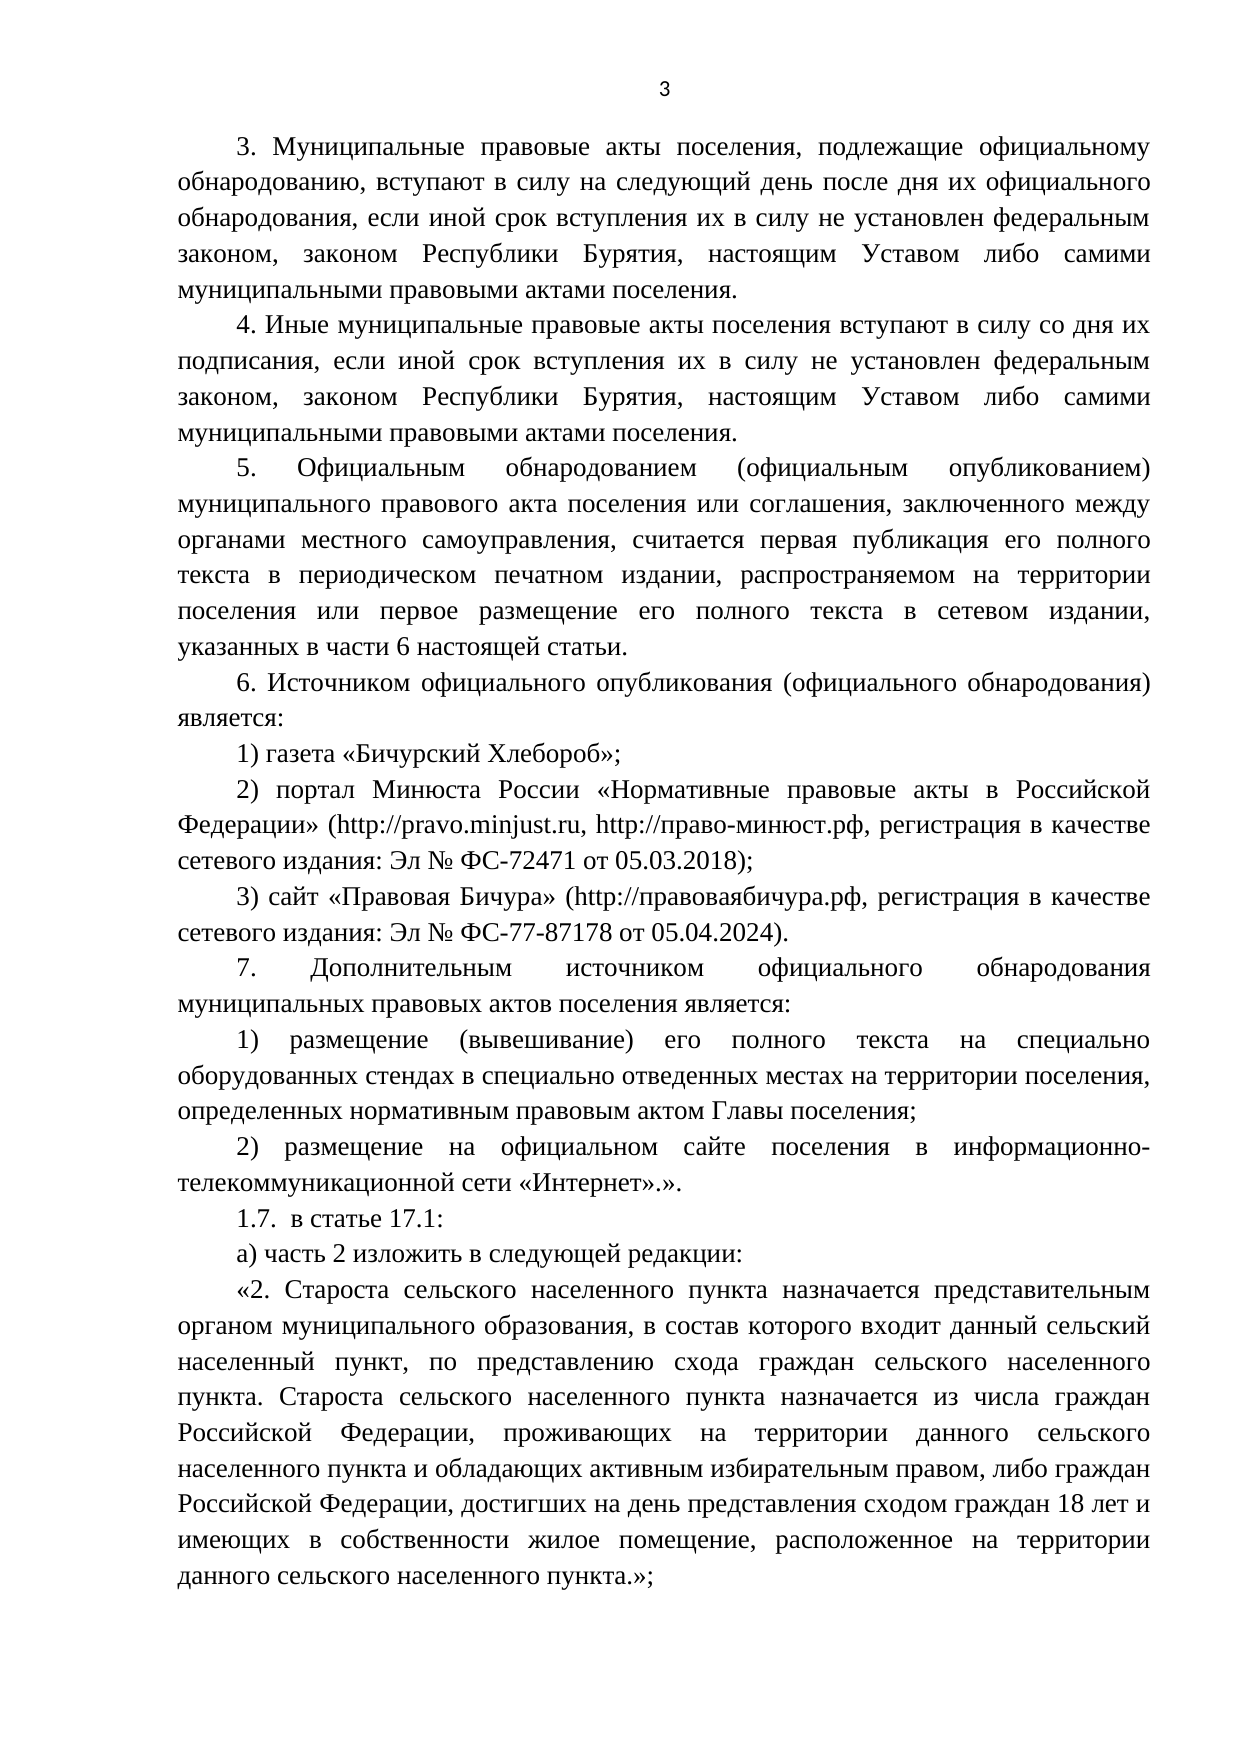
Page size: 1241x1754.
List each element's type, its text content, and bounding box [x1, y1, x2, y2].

text 2) портал Минюста России «Нормативные правовые акты в Российской Федерации» (http://pravo.minjust.ru, http://право-минюст.рф, регистрация в качестве сетевого издания: Эл № ФС-72471 от 05.03.2018); [177, 773, 1152, 876]
text 1) газета «Бичурский Хлебороб»; [177, 737, 1152, 768]
text а) часть 2 изложить в следующей редакции: [177, 1237, 1152, 1268]
text 3. Муниципальные правовые акты поселения, подлежащие официальному обнародованию, вступают в силу на следующий день после дня их официального обнародования, если иной срок вступления их в силу не установлен федеральным законом, законом Республики Бурятия, настоящим Уставом либо самими муниципальными правовыми актами поселения. [177, 130, 1152, 304]
text «2. Староста сельского населенного пункта назначается представительным органом муниципального образования, в состав которого входит данный сельский населенный пункт, по представлению схода граждан сельского населенного пункта. Староста сельского населенного пункта назначается из числа граждан Российской Федерации, проживающих на территории данного сельского населенного пункта и обладающих активным избирательным правом, либо граждан Российской Федерации, достигших на день представления сходом граждан 18 лет и имеющих в собственности жилое помещение, расположенное на территории данного сельского населенного пункта.»; [177, 1273, 1152, 1590]
text 4. Иные муниципальные правовые акты поселения вступают в силу со дня их подписания, если иной срок вступления их в силу не установлен федеральным законом, законом Республики Бурятия, настоящим Уставом либо самими муниципальными правовыми актами поселения. [177, 308, 1152, 447]
text 7. Дополнительным источником официального обнародования муниципальных правовых актов поселения является: [177, 952, 1152, 1018]
text 1.7. в статье 17.1: [236, 1202, 1152, 1233]
text 3) сайт «Правовая Бичура» (http://правоваябичура.рф, регистрация в качестве сетевого издания: Эл № ФС-77-87178 от 05.04.2024). [177, 880, 1152, 947]
text 6. Источником официального опубликования (официального обнародования) является: [177, 666, 1152, 733]
text 5. Официальным обнародованием (официальным опубликованием) муниципального правового акта поселения или соглашения, заключенного между органами местного самоуправления, считается первая публикация его полного текста в периодическом печатном издании, распространяемом на территории поселения или первое размещение его полного текста в сетевом издании, указанных в части 6 настоящей статьи. [177, 451, 1152, 661]
text 1) размещение (вывешивание) его полного текста на специально оборудованных стендах в специально отведенных местах на территории поселения, определенных нормативным правовым актом Главы поселения; [177, 1023, 1152, 1126]
text 2) размещение на официальном сайте поселения в информационно-телекоммуникационной сети «Интернет».». [177, 1130, 1152, 1197]
